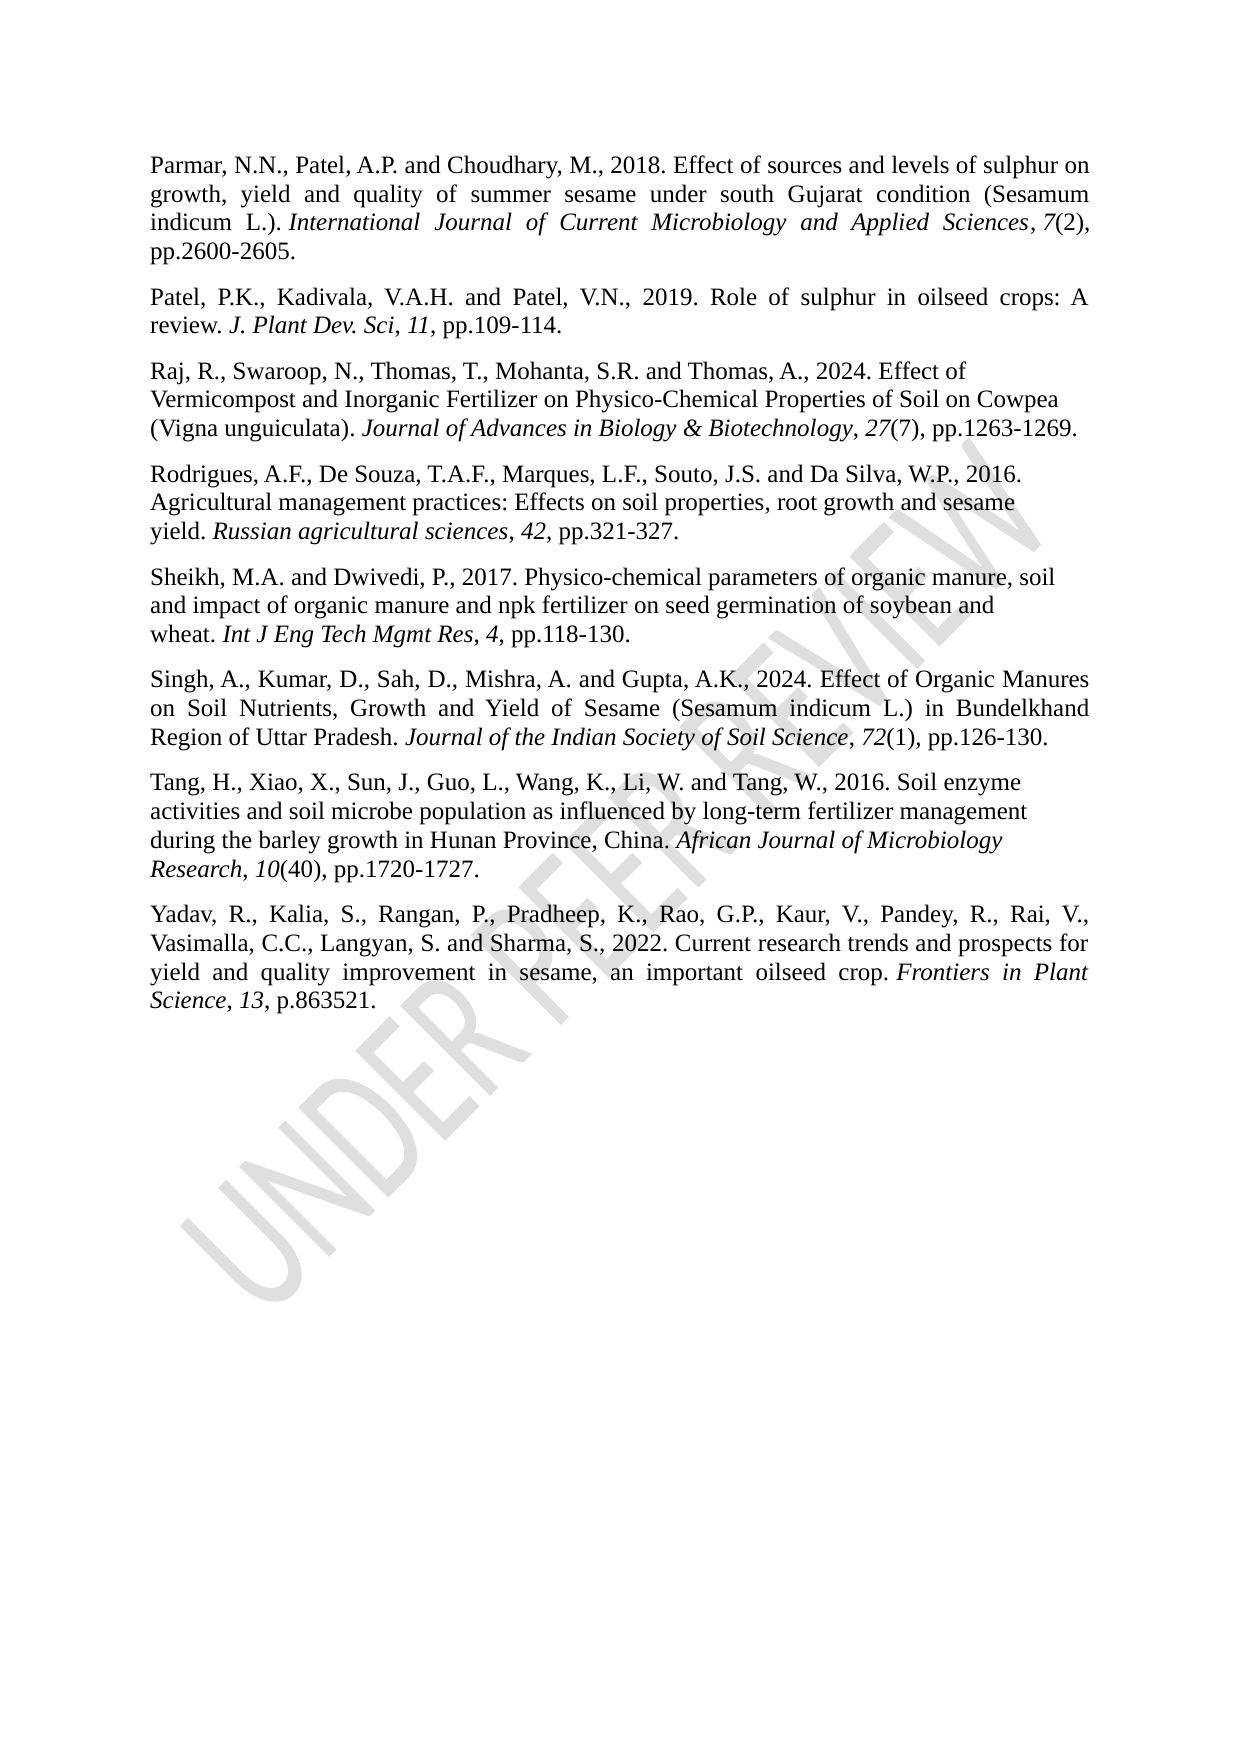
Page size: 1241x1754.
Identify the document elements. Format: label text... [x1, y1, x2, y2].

text Sheikh, M.A. and Dwivedi, P., 2017. Physico-chemical parameters of organic manure, soil and impact of organic manure and npk fertilizer on seed germination of soybean and wheat. Int J Eng Tech Mgmt Res, 4, pp.118-130. [150, 562, 1090, 648]
text Patel, P.K., Kadivala, V.A.H. and Patel, V.N., 2019. Role of sulphur in oilseed crops: A review. J. Plant Dev. Sci, 11, pp.109-114. [150, 282, 1090, 339]
text Singh, A., Kumar, D., Sah, D., Mishra, A. and Gupta, A.K., 2024. Effect of Organic Manures on Soil Nutrients, Growth and Yield of Sesame (Sesamum indicum L.) in Bundelkhand Region of Uttar Pradesh. Journal of the Indian Society of Soil Science, 72(1), pp.126-130. [150, 664, 1090, 751]
text Parmar, N.N., Patel, A.P. and Choudhary, M., 2018. Effect of sources and levels of sulphur on growth, yield and quality of summer sesame under south Gujarat condition (Sesamum indicum L.). International Journal of Current Microbiology and Applied Sciences, 7(2), pp.2600-2605. [150, 150, 1090, 265]
text Rodrigues, A.F., De Souza, T.A.F., Marques, L.F., Souto, J.S. and Da Silva, W.P., 2016. Agricultural management practices: Effects on soil properties, root growth and sesame yield. Russian agricultural sciences, 42, pp.321-327. [150, 459, 1090, 545]
text Raj, R., Swaroop, N., Thomas, T., Mohanta, S.R. and Thomas, A., 2024. Effect of Vermicompost and Inorganic Fertilizer on Physico-Chemical Properties of Soil on Cowpea (Vigna unguiculata). Journal of Advances in Biology & Biotechnology, 27(7), pp.1263-1269. [150, 356, 1090, 442]
text Tang, H., Xiao, X., Sun, J., Guo, L., Wang, K., Li, W. and Tang, W., 2016. Soil enzyme activities and soil microbe population as influenced by long-term fertilizer management during the barley growth in Hunan Province, China. African Journal of Microbiology Research, 10(40), pp.1720-1727. [150, 767, 1090, 882]
text Yadav, R., Kalia, S., Rangan, P., Pradheep, K., Rao, G.P., Kaur, V., Pandey, R., Rai, V., Vasimalla, C.C., Langyan, S. and Sharma, S., 2022. Current research trends and prospects for yield and quality improvement in sesame, an important oilseed crop. Frontiers in Plant Science, 13, p.863521. [150, 899, 1090, 1014]
